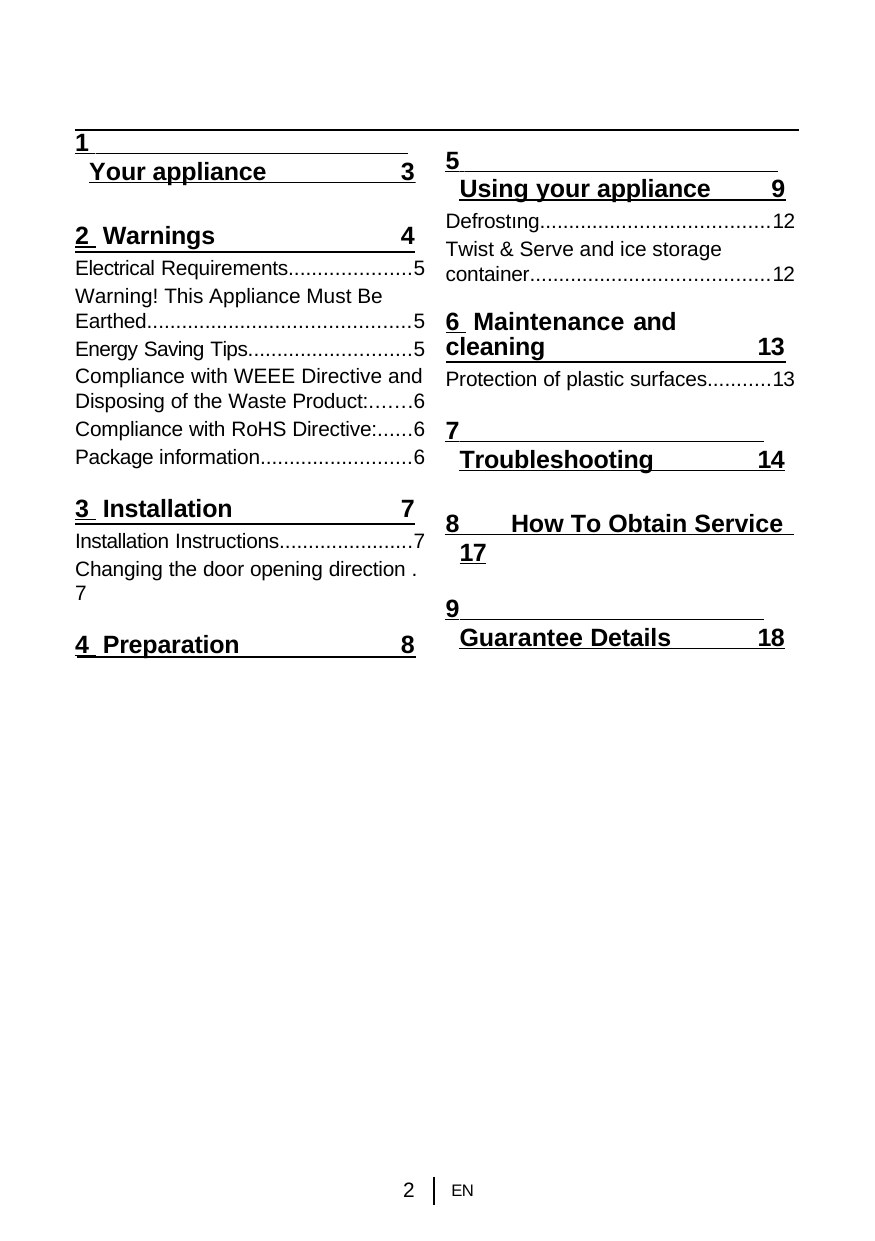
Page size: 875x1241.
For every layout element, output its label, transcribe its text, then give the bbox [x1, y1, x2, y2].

list Guarantee Details 18 [445, 594, 812, 652]
list Your appliance 3 [75, 131, 424, 186]
list Troubleshooting 14 [445, 416, 812, 473]
list How To Obtain Service 17 [445, 509, 812, 567]
